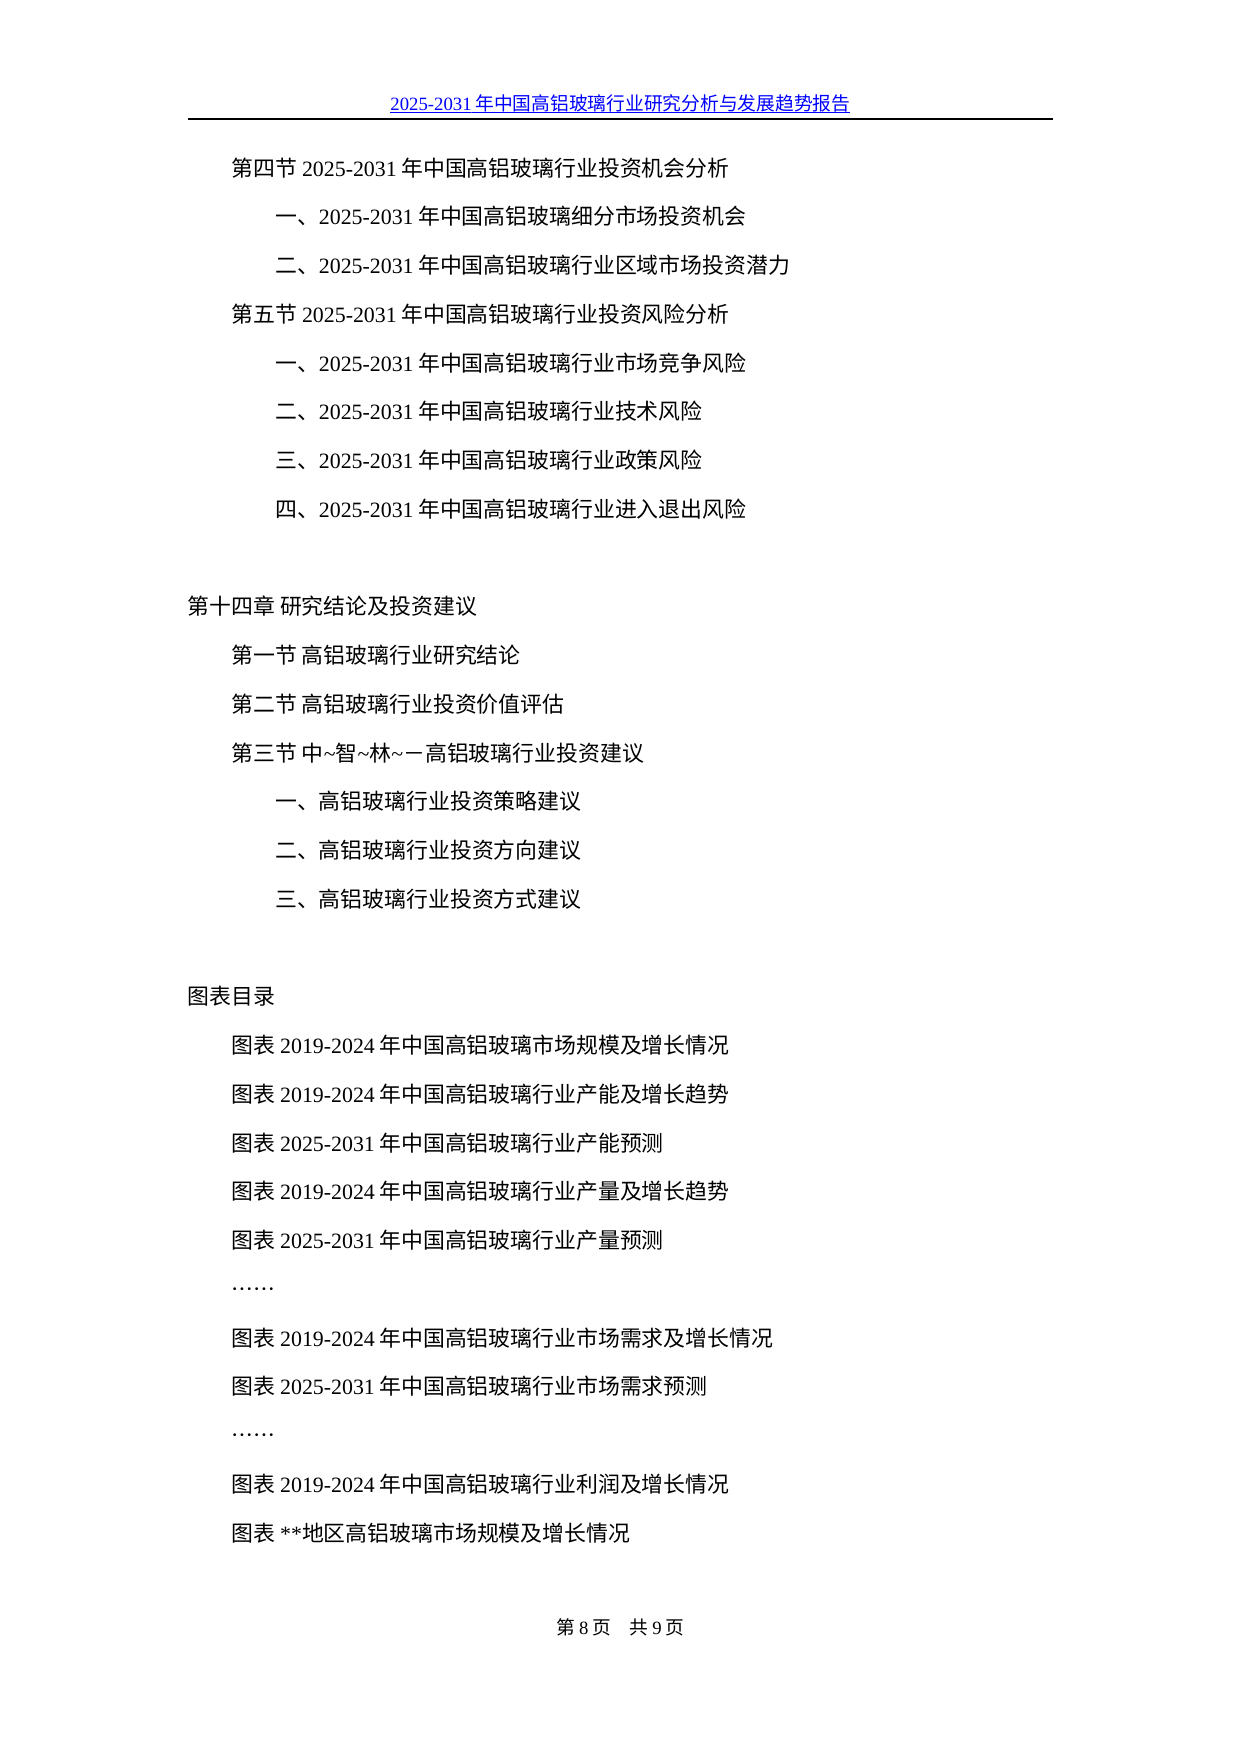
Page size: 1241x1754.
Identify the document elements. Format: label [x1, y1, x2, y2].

text [187, 150, 1053, 1548]
